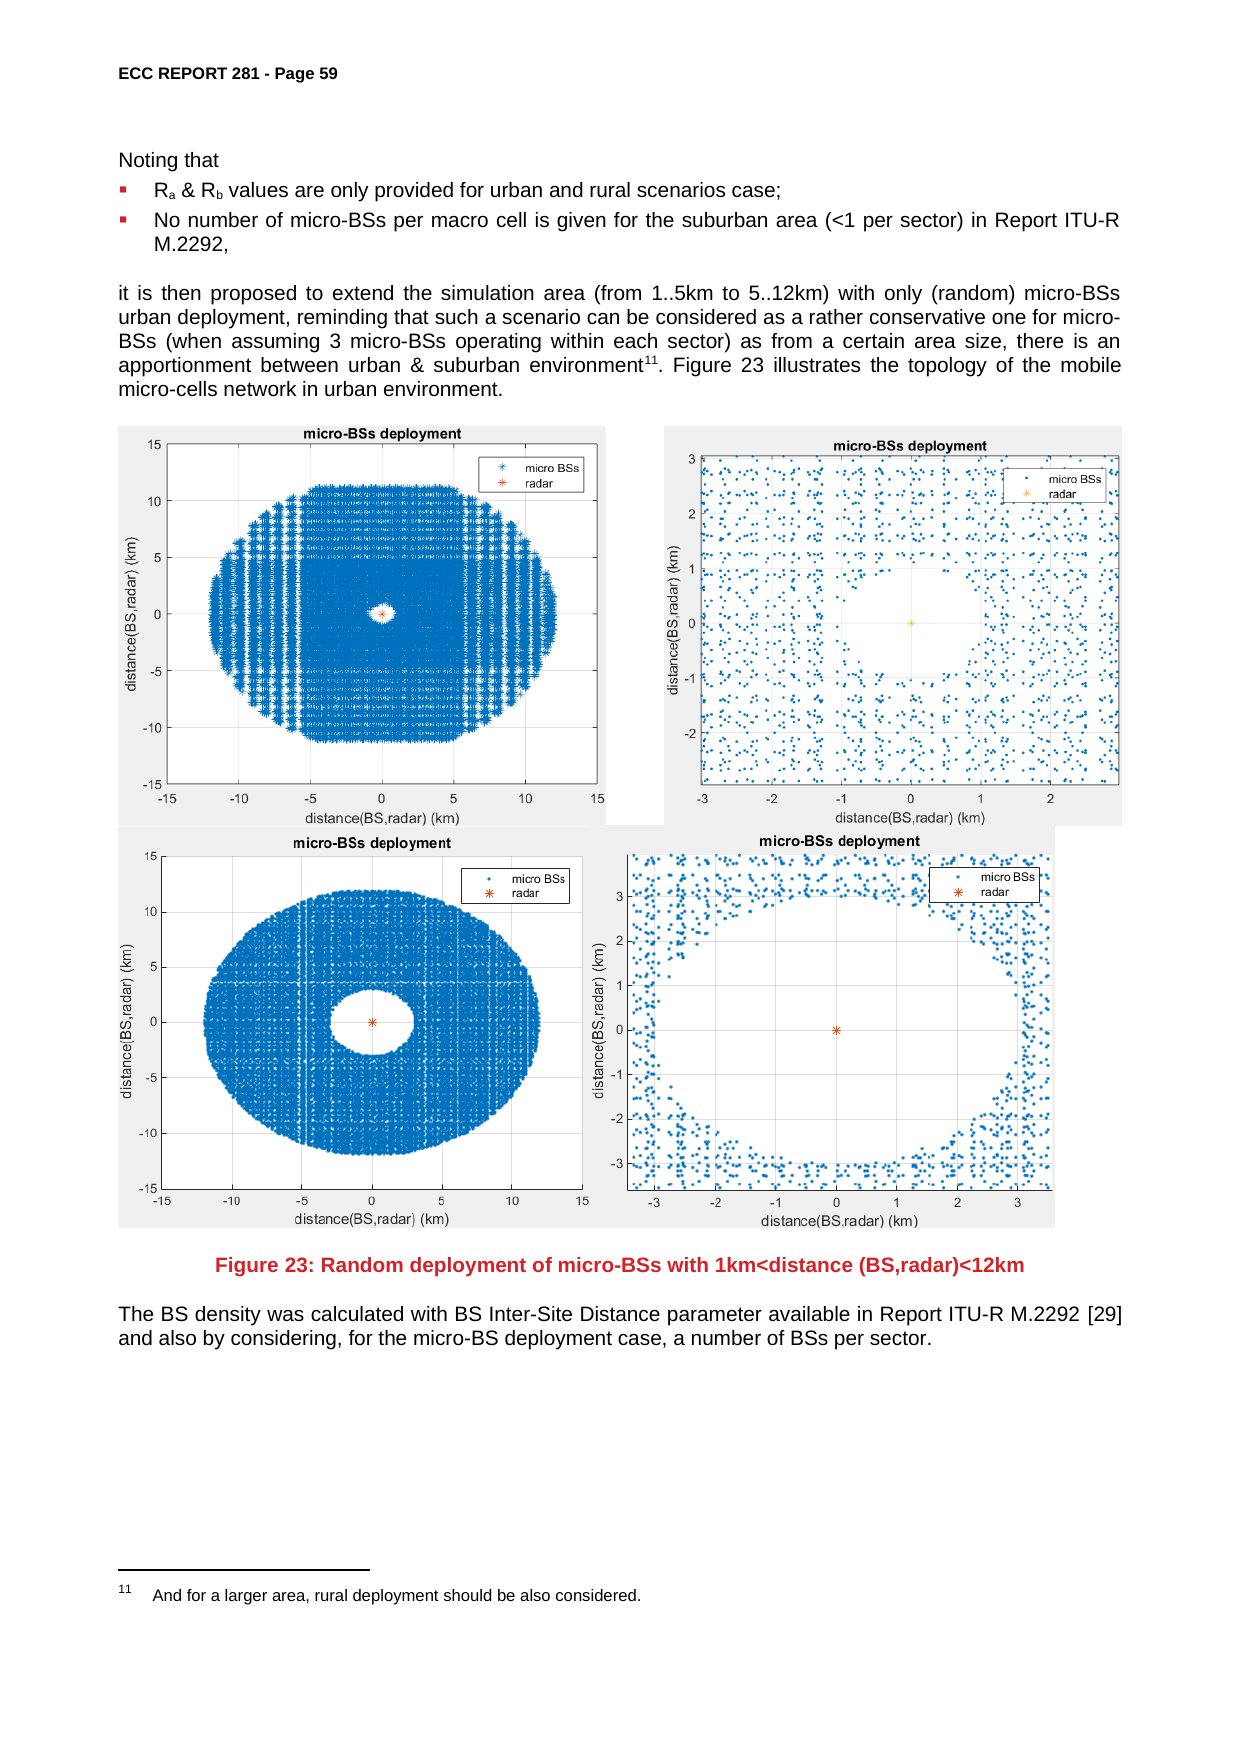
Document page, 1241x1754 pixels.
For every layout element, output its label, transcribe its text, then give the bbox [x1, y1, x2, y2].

text it is then proposed to extend the simulation area (from 1..5km to 5..12km) with only (random) micro-BSs urban deployment, reminding that such a scenario can be considered as a rather conservative one for micro-BSs (when assuming 3 micro-BSs operating within each sector) as from a certain area size, there is an apportionment between urban & suburban environment. Figure 23 illustrates the topology of the mobile micro-cells network in urban environment. [118, 281, 1122, 401]
text The BS density was calculated with BS Inter-Site Distance parameter available in Report ITU-R M.2292 [29] and also by considering, for the micro-BS deployment case, a number of BSs per sector. [118, 1301, 1122, 1349]
text No number of micro-BSs per macro cell is given for the suburban area (<1 per sector) in Report ITU-R M.2292, [118, 208, 1122, 256]
text Ra & Rb values are only provided for urban and rural scenarios case; [118, 178, 1122, 202]
picture [118, 426, 1123, 1228]
text Noting that [118, 148, 1122, 172]
text Figure 23: Random deployment of micro-BSs with 1km<distance (BS,radar)<12km [118, 1252, 1122, 1276]
